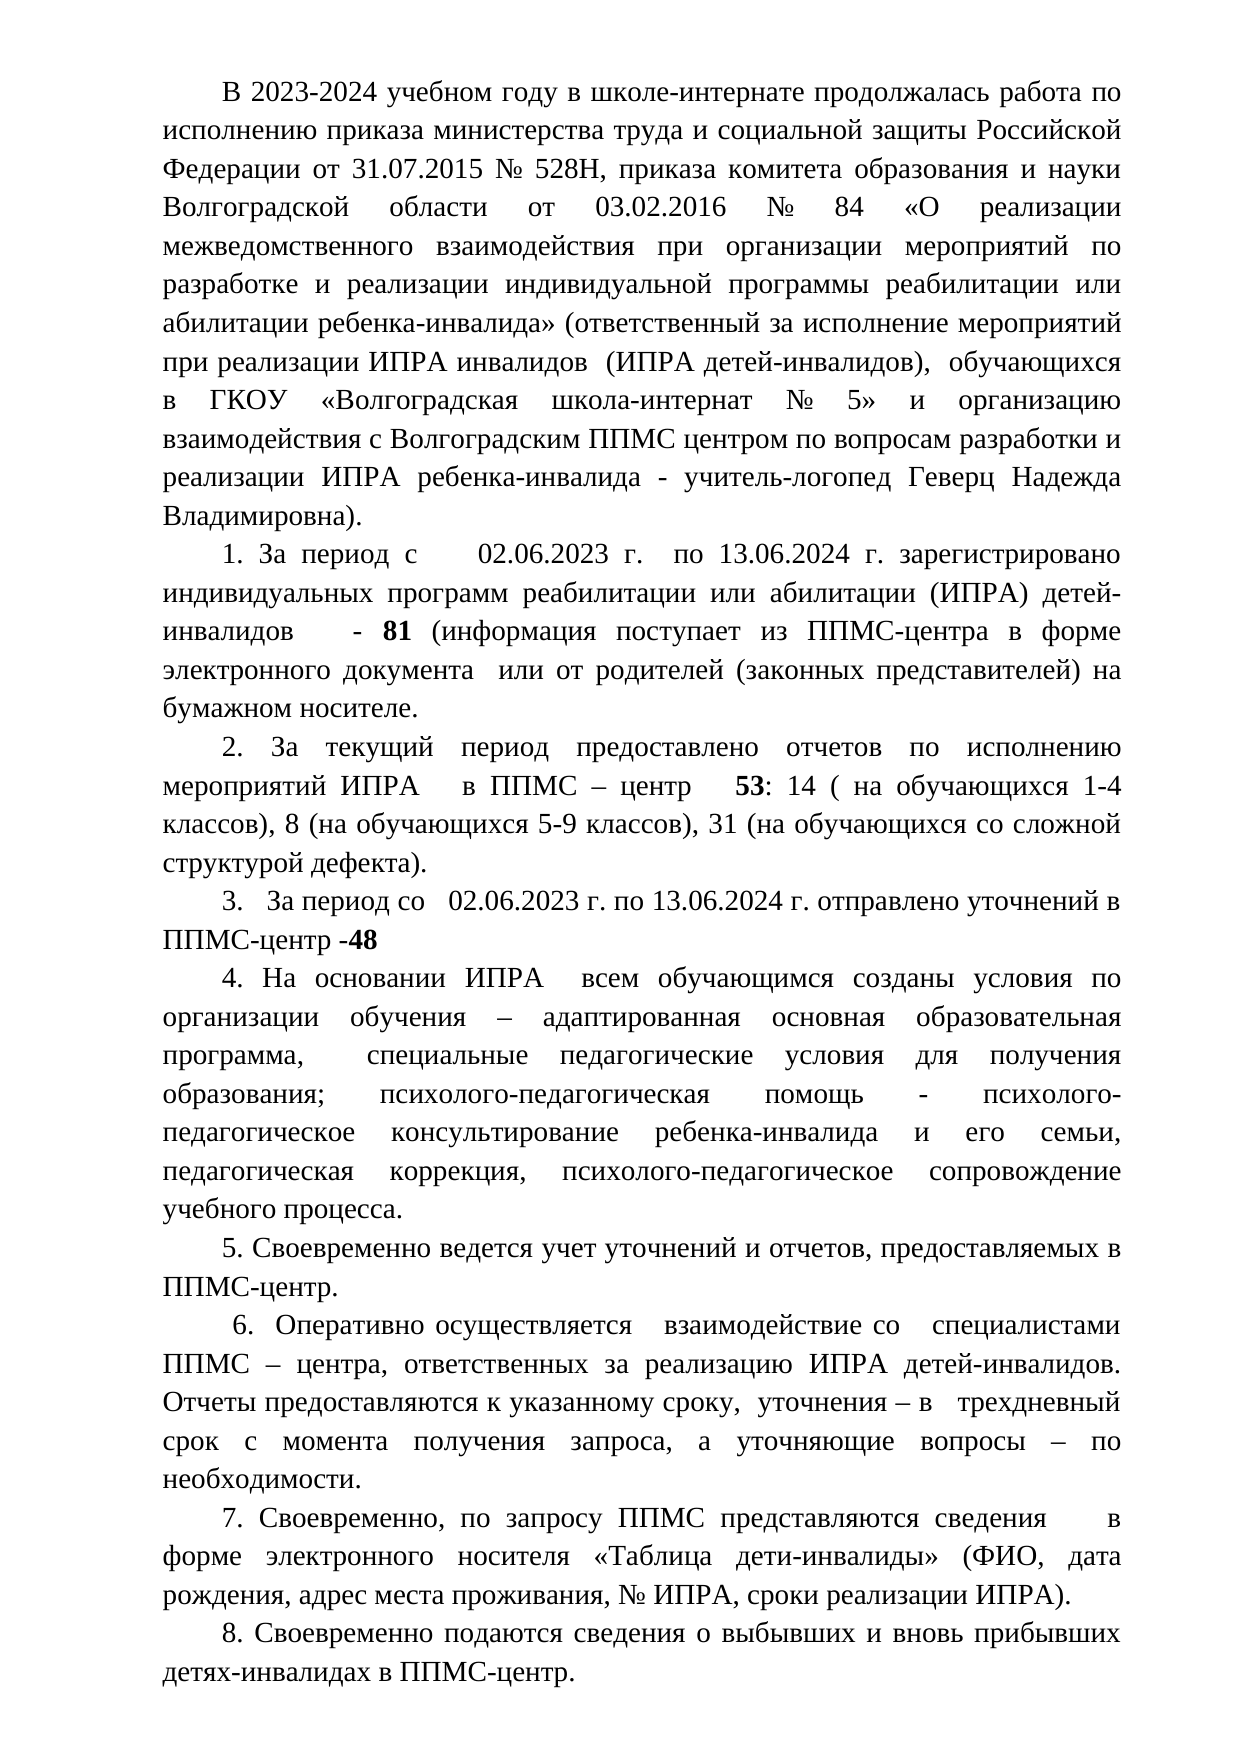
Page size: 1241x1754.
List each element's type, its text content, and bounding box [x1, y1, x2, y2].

text 3. За период со 02.06.2023 г. по 13.06.2024 г. отправлено уточнений в ППМС-центр -48 [162, 883, 1122, 955]
text В 2023-2024 учебном году в школе-интернате продолжалась работа по исполнению приказа министерства труда и социальной защиты Российской Федерации от 31.07.2015 № 528Н, приказа комитета образования и науки Волгоградской области от 03.02.2016 № 84 «О реализации межведомственного взаимодействия при организации мероприятий по разработке и реализации индивидуальной программы реабилитации или абилитации ребенка-инвалида» (ответственный за исполнение мероприятий при реализации ИПРА инвалидов (ИПРА детей-инвалидов), обучающихся в ГКОУ «Волгоградская школа-интернат № 5» и организацию взаимодействия с Волгоградским ППМС центром по вопросам разработки и реализации ИПРА ребенка-инвалида - учитель-логопед Геверц Надежда Владимировна). [162, 74, 1122, 531]
text 7. Своевременно, по запросу ППМС представляются сведения в форме электронного носителя «Таблица дети-инвалиды» (ФИО, дата рождения, адрес места проживания, № ИПРА, сроки реализации ИПРА). [162, 1500, 1122, 1611]
text 4. На основании ИПРА всем обучающимся созданы условия по организации обучения – адаптированная основная образовательная программа, специальные педагогические условия для получения образования; психолого-педагогическая помощь - психолого-педагогическое консультирование ребенка-инвалида и его семьи, педагогическая коррекция, психолого-педагогическое сопровождение учебного процесса. [162, 960, 1122, 1225]
text 6. Оперативно осуществляется взаимодействие со специалистами ППМС – центра, ответственных за реализацию ИПРА детей-инвалидов. Отчеты предоставляются к указанному сроку, уточнения – в трехдневный срок с момента получения запроса, а уточняющие вопросы – по необходимости. [162, 1307, 1122, 1495]
text 8. Своевременно подаются сведения о выбывших и вновь прибывших детях-инвалидах в ППМС-центр. [162, 1616, 1122, 1688]
text 5. Своевременно ведется учет уточнений и отчетов, предоставляемых в ППМС-центр. [162, 1230, 1122, 1302]
text 1. За период с 02.06.2023 г. по 13.06.2024 г. зарегистрировано индивидуальных программ реабилитации или абилитации (ИПРА) детей-инвалидов - 81 (информация поступает из ППМС-центра в форме электронного документа или от родителей (законных представителей) на бумажном носителе. [162, 536, 1122, 724]
text 2. За текущий период предоставлено отчетов по исполнению мероприятий ИПРА в ППМС – центр 53: 14 ( на обучающихся 1-4 классов), 8 (на обучающихся 5-9 классов), 31 (на обучающихся со сложной структурой дефекта). [162, 729, 1122, 878]
